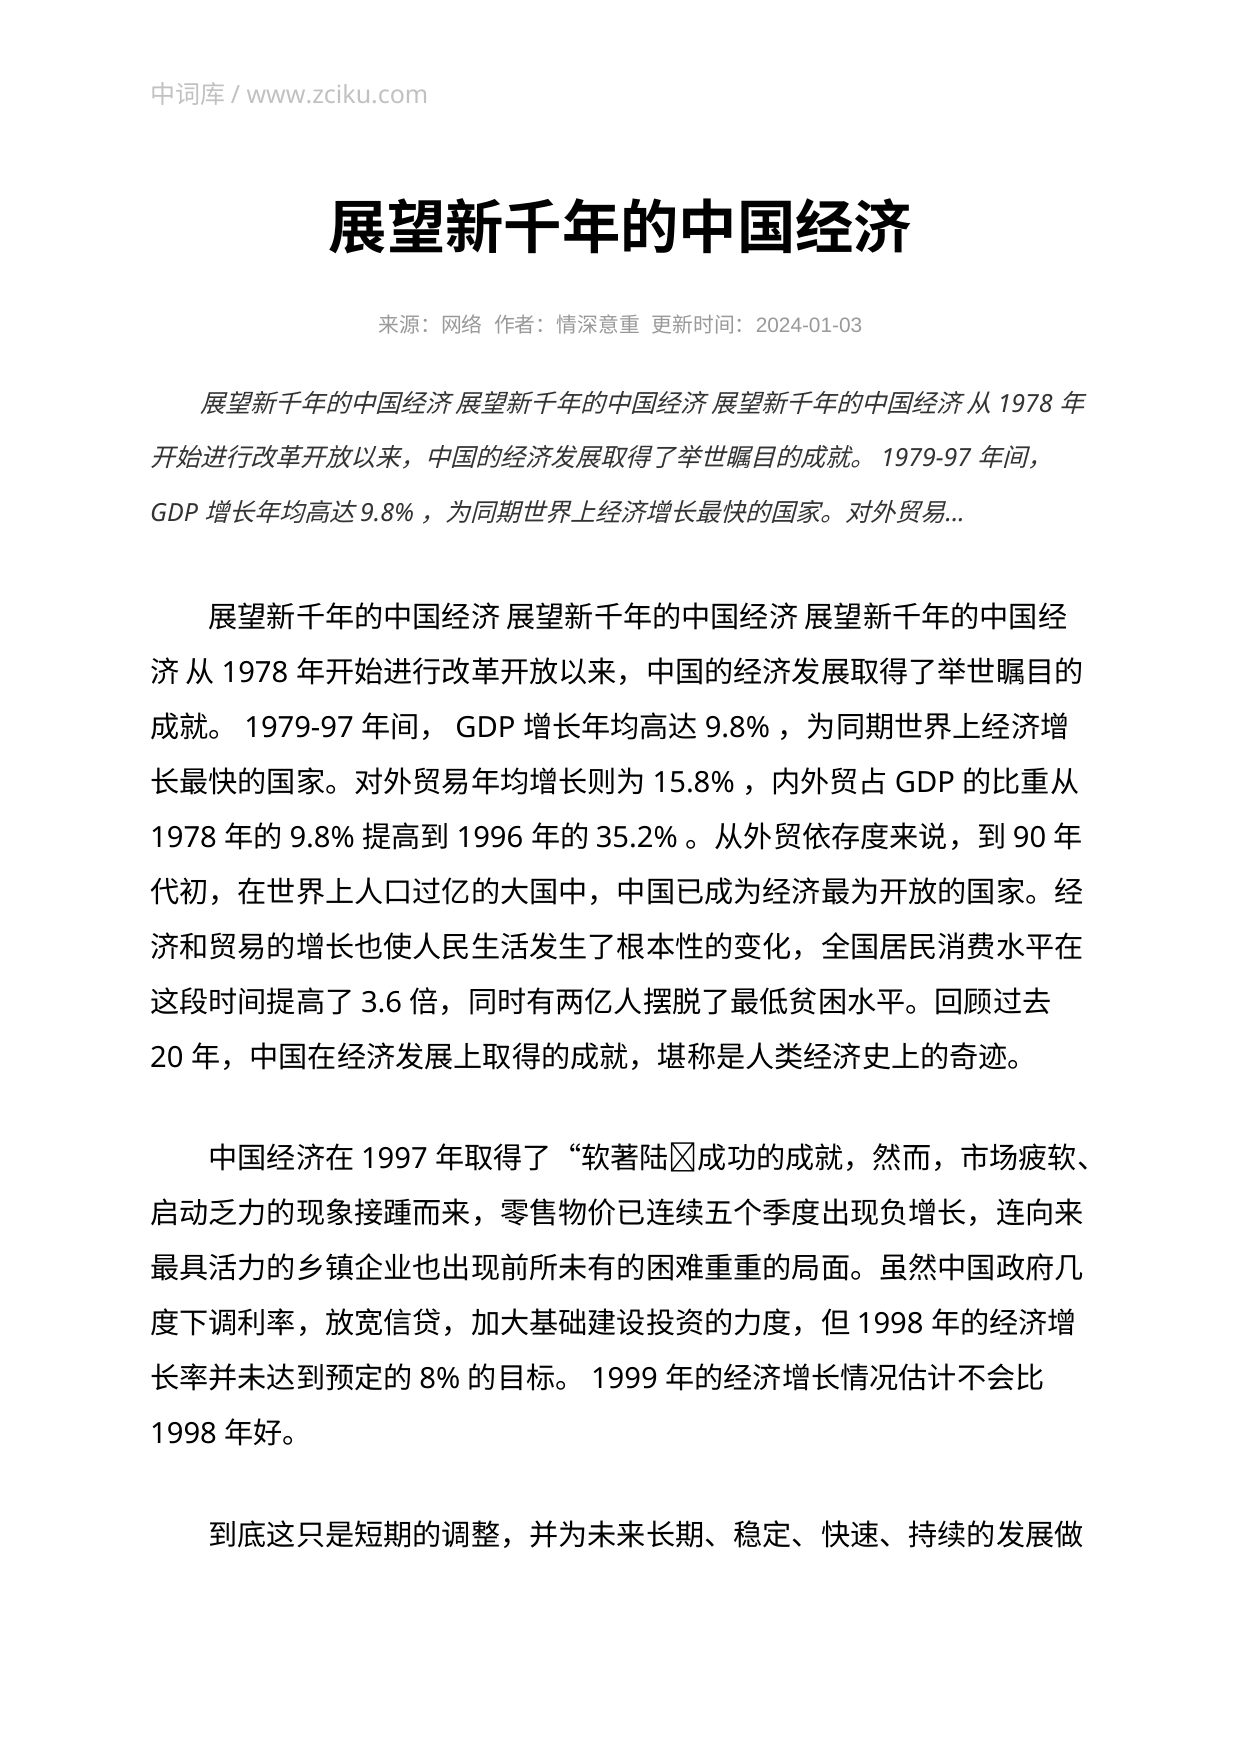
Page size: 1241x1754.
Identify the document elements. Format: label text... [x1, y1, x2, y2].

text 展望新千年的中国经济 展望新千年的中国经济 展望新千年的中国经济 从 1978 年开始进行改革开放以来，中国的经济发展取得了举世瞩目的成就。 1979-97 年间， GDP 增长年均高达 9.8% ，为同期世界上经济增长最快的国家。对外贸易... [150, 383, 1090, 528]
text 来源：网络 作者：情深意重 更新时间：2024-01-03 [150, 313, 1090, 337]
text 展望新千年的中国经济 展望新千年的中国经济 展望新千年的中国经济 从 1978 年开始进行改革开放以来，中国的经济发展取得了举世瞩目的成就。 1979-97 年间， GDP 增长年均高达 9.8% ，为同期世界上经济增长最快的国家。对外贸易年均增长则为 15.8% ，内外贸占 GDP 的比重从 1978 年的 9.8% 提高到 1996 年的 35.2% 。从外贸依存度来说，到 90 年代初，在世界上人口过亿的大国中，中国已成为经济最为开放的国家。经济和贸易的增长也使人民生活发生了根本性的变化，全国居民消费水平在这段时间提高了 3.6 倍，同时有两亿人摆脱了最低贫困水平。回顾过去 20 年，中国在经济发展上取得的成就，堪称是人类经济史上的奇迹。 [150, 593, 1090, 1076]
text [150, 1512, 1090, 1554]
text 中国经济在 1997 年取得了“软著陆成功的成就，然而，市场疲软、启动乏力的现象接踵而来，零售物价已连续五个季度出现负增长，连向来最具活力的乡镇企业也出现前所未有的困难重重的局面。虽然中国政府几度下调利率，放宽信贷，加大基础建设投资的力度，但 1998 年的经济增长率并未达到预定的 8% 的目标。 1999 年的经济增长情况估计不会比 1998 年好。 [150, 1135, 1090, 1452]
subtitle 展望新千年的中国经济 [150, 181, 1090, 266]
